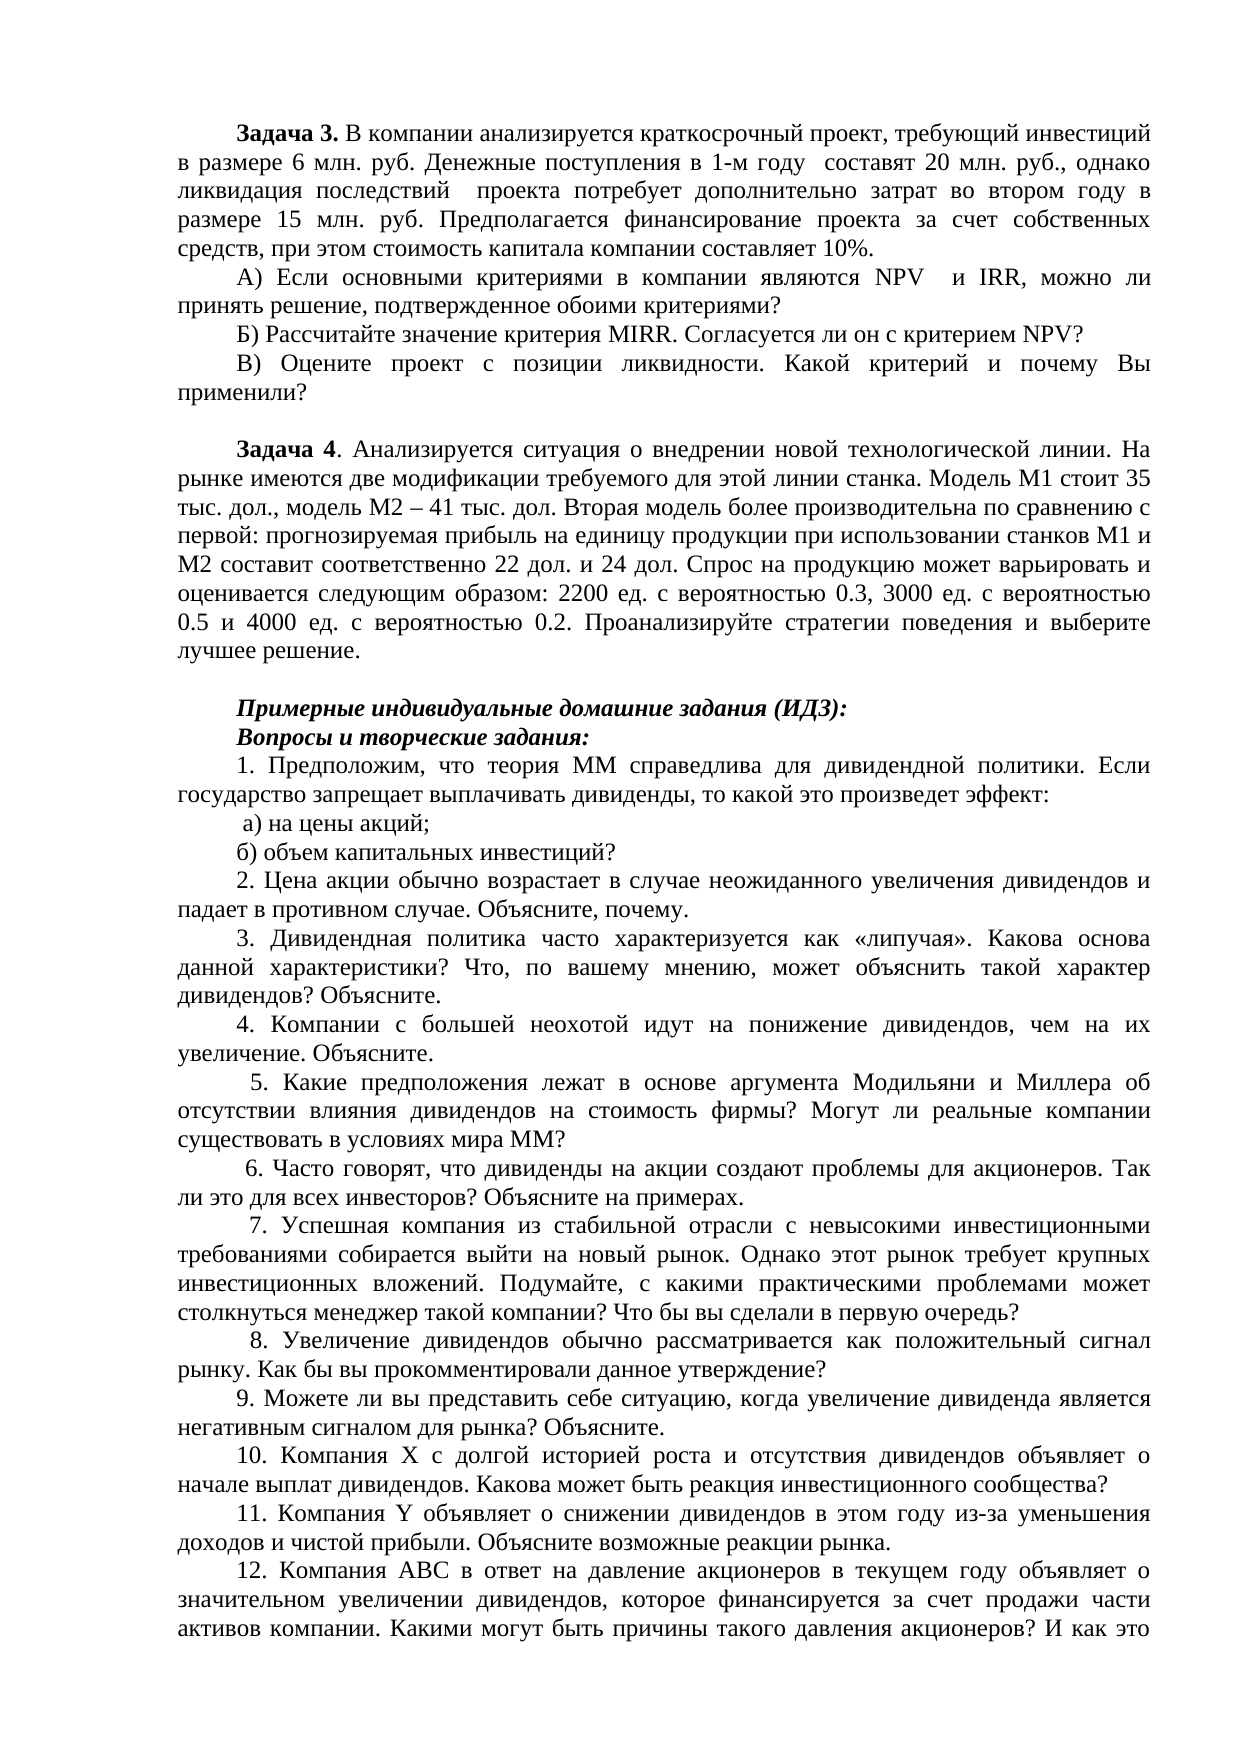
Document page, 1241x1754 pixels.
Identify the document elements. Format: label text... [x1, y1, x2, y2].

list а) на цены акций; [177, 808, 1152, 837]
list 4. Компании с большей неохотой идут на понижение дивидендов, чем на их увеличение. Объясните. [177, 1009, 1152, 1067]
text Примерные индивидуальные домашние задания (ИДЗ): [177, 693, 1152, 722]
list 3. Дивидендная политика часто характеризуется как «липучая». Какова основа данной характеристики? Что, по вашему мнению, может объяснить такой характер дивидендов? Объясните. [177, 923, 1152, 1009]
list 10. Компания X с долгой историей роста и отсутствия дивидендов объявляет о начале выплат дивидендов. Какова может быть реакция инвестиционного сообщества? [177, 1441, 1152, 1498]
list Вопросы и творческие задания: [177, 722, 1152, 751]
list Задача 4. Анализируется ситуация о внедрении новой технологической линии. На рынке имеются две модификации требуемого для этой линии станка. Модель М1 стоит 35 тыс. дол., модель М2 – 41 тыс. дол. Вторая модель более производительна по сравнению с первой: прогнозируемая прибыль на единицу продукции при использовании станков М1 и М2 составит соответственно 22 дол. и 24 дол. Спрос на продукцию может варьировать и оценивается следующим образом: 2200 ед. с вероятностью 0.3, 3000 ед. с вероятностью 0.5 и 4000 ед. с вероятностью 0.2. Проанализируйте стратегии поведения и выберите лучшее решение. [177, 434, 1152, 664]
text Б) Рассчитайте значение критерия MIRR. Согласуется ли он с критерием NPV? [177, 319, 1152, 348]
list 9. Можете ли вы представить себе ситуацию, когда увеличение дивиденда является негативным сигналом для рынка? Объясните. [177, 1383, 1152, 1441]
text Задача 3. В компании анализируется краткосрочный проект, требующий инвестиций в размере 6 млн. руб. Денежные поступления в 1-м году составят 20 млн. руб., однако ликвидация последствий проекта потребует дополнительно затрат во втором году в размере 15 млн. руб. Предполагается финансирование проекта за счет собственных средств, при этом стоимость капитала компании составляет 10%. [177, 118, 1152, 262]
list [177, 1556, 1152, 1642]
list б) объем капитальных инвестиций? [177, 837, 1152, 866]
text А) Если основными критериями в компании являются NPV и IRR, можно ли принять решение, подтвержденное обоими критериями? [177, 262, 1152, 319]
list 1. Предположим, что теория ММ справедлива для дивидендной политики. Если государство запрещает выплачивать дивиденды, то какой это произведет эффект: [177, 751, 1152, 808]
list 8. Увеличение дивидендов обычно рассматривается как положительный сигнал рынку. Как бы вы прокомментировали данное утверждение? [177, 1326, 1152, 1383]
list 11. Компания Y объявляет о снижении дивидендов в этом году из-за уменьшения доходов и чистой прибыли. Объясните возможные реакции рынка. [177, 1498, 1152, 1556]
list 7. Успешная компания из стабильной отрасли с невысокими инвестиционными требованиями собирается выйти на новый рынок. Однако этот рынок требует крупных инвестиционных вложений. Подумайте, с какими практическими проблемами может столкнуться менеджер такой компании? Что бы вы сделали в первую очередь? [177, 1211, 1152, 1326]
list 6. Часто говорят, что дивиденды на акции создают проблемы для акционеров. Так ли это для всех инвесторов? Объясните на примерах. [177, 1153, 1152, 1211]
list 2. Цена акции обычно возрастает в случае неожиданного увеличения дивидендов и падает в противном случае. Объясните, почему. [177, 866, 1152, 923]
list 5. Какие предположения лежат в основе аргумента Модильяни и Миллера об отсутствии влияния дивидендов на стоимость фирмы? Могут ли реальные компании существовать в условиях мира ММ? [177, 1067, 1152, 1153]
text В) Оцените проект с позиции ликвидности. Какой критерий и почему Вы применили? [177, 348, 1152, 406]
